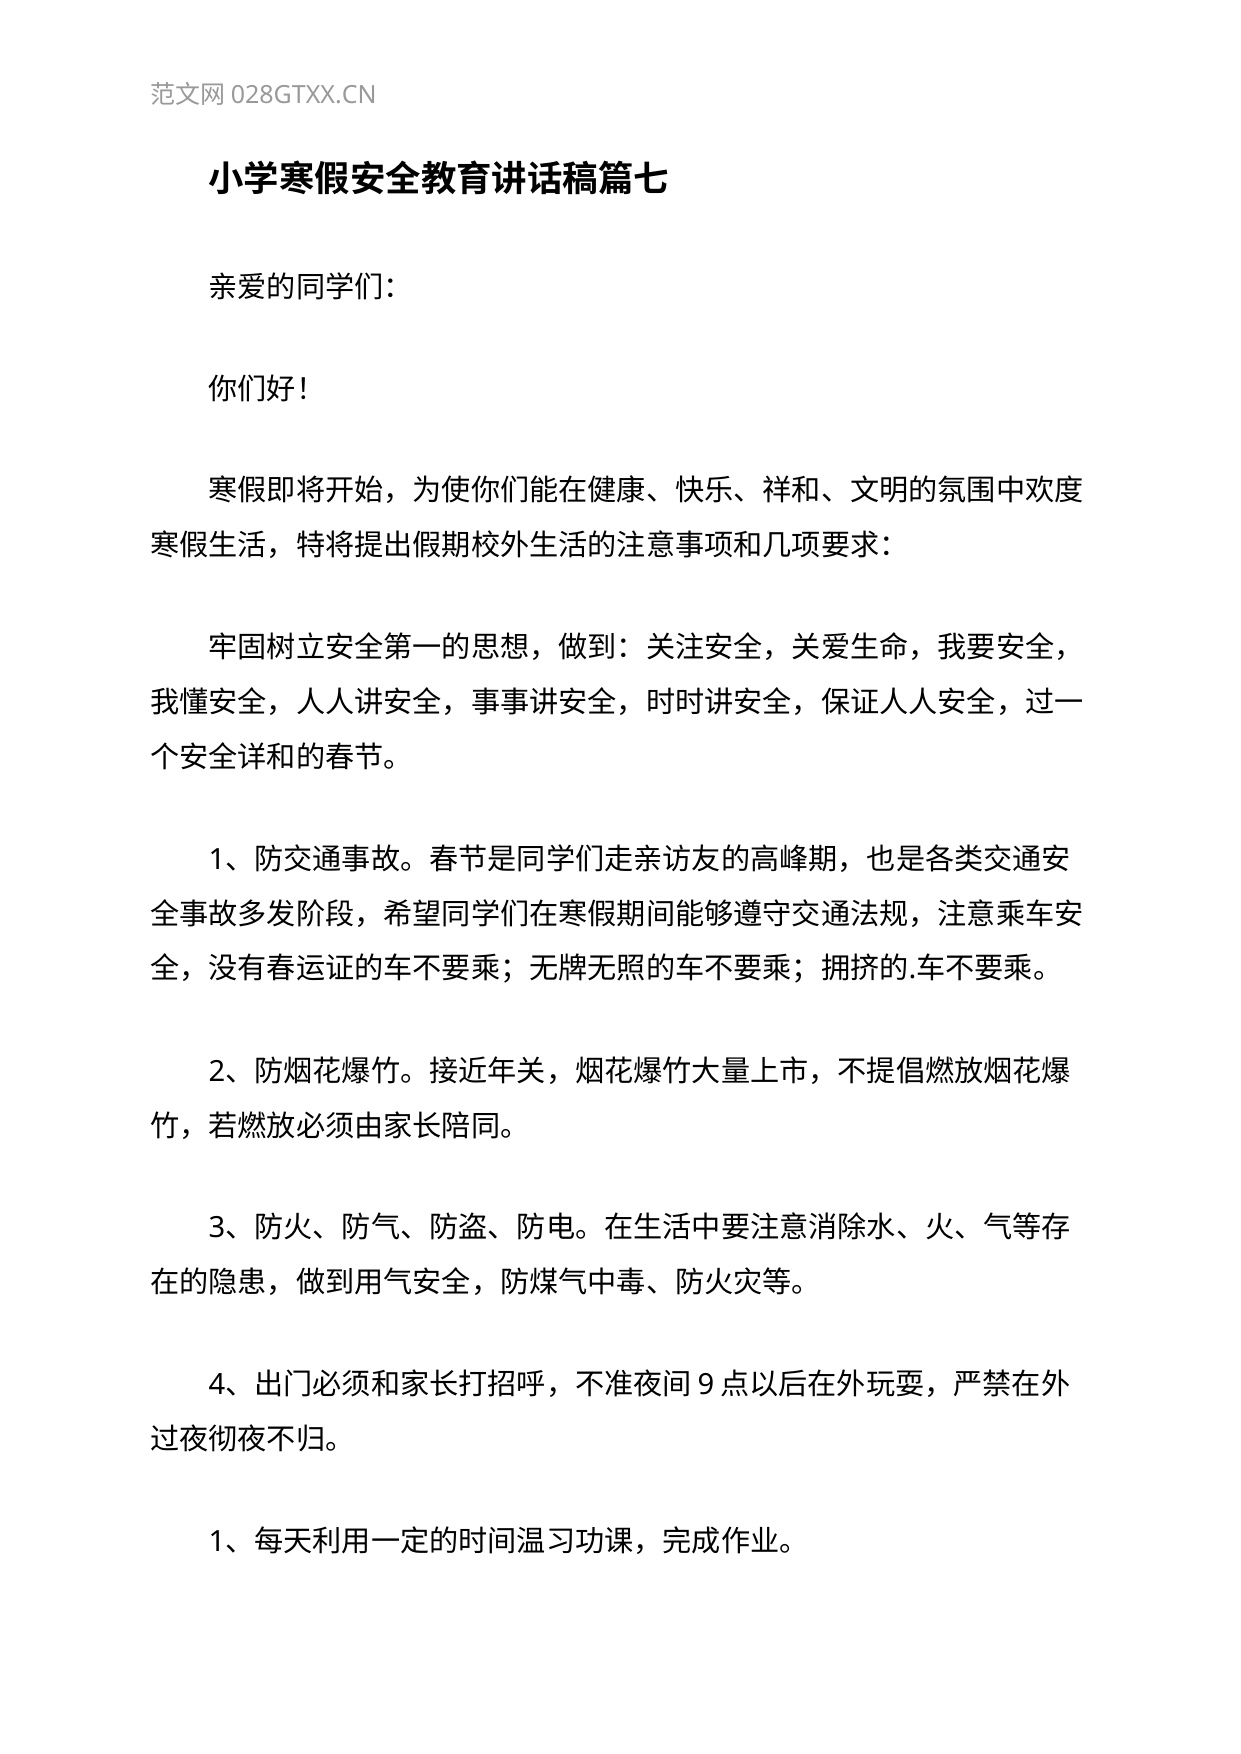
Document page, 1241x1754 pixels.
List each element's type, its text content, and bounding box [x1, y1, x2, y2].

text 亲爱的同学们： [150, 263, 1090, 306]
text 3、防火、防气、防盗、防电。在生活中要注意消除水、火、气等存在的隐患，做到用气安全，防煤气中毒、防火灾等。 [150, 1204, 1090, 1301]
text 寒假即将开始，为使你们能在健康、快乐、祥和、文明的氛围中欢度寒假生活，特将提出假期校外生活的注意事项和几项要求： [150, 467, 1090, 564]
text 你们好！ [150, 365, 1090, 407]
text 1、每天利用一定的时间温习功课，完成作业。 [150, 1517, 1090, 1560]
text 牢固树立安全第一的思想，做到：关注安全，关爱生命，我要安全，我懂安全，人人讲安全，事事讲安全，时时讲安全，保证人人安全，过一个安全详和的春节。 [150, 624, 1090, 776]
text 小学寒假安全教育讲话稿篇七 [150, 150, 1090, 201]
text 1、防交通事故。春节是同学们走亲访友的高峰期，也是各类交通安全事故多发阶段，希望同学们在寒假期间能够遵守交通法规，注意乘车安全，没有春运证的车不要乘；无牌无照的车不要乘；拥挤的.车不要乘。 [150, 835, 1090, 987]
text 2、防烟花爆竹。接近年关，烟花爆竹大量上市，不提倡燃放烟花爆竹，若燃放必须由家长陪同。 [150, 1047, 1090, 1144]
text 4、出门必须和家长打招呼，不准夜间9点以后在外玩耍，严禁在外过夜彻夜不归。 [150, 1361, 1090, 1458]
